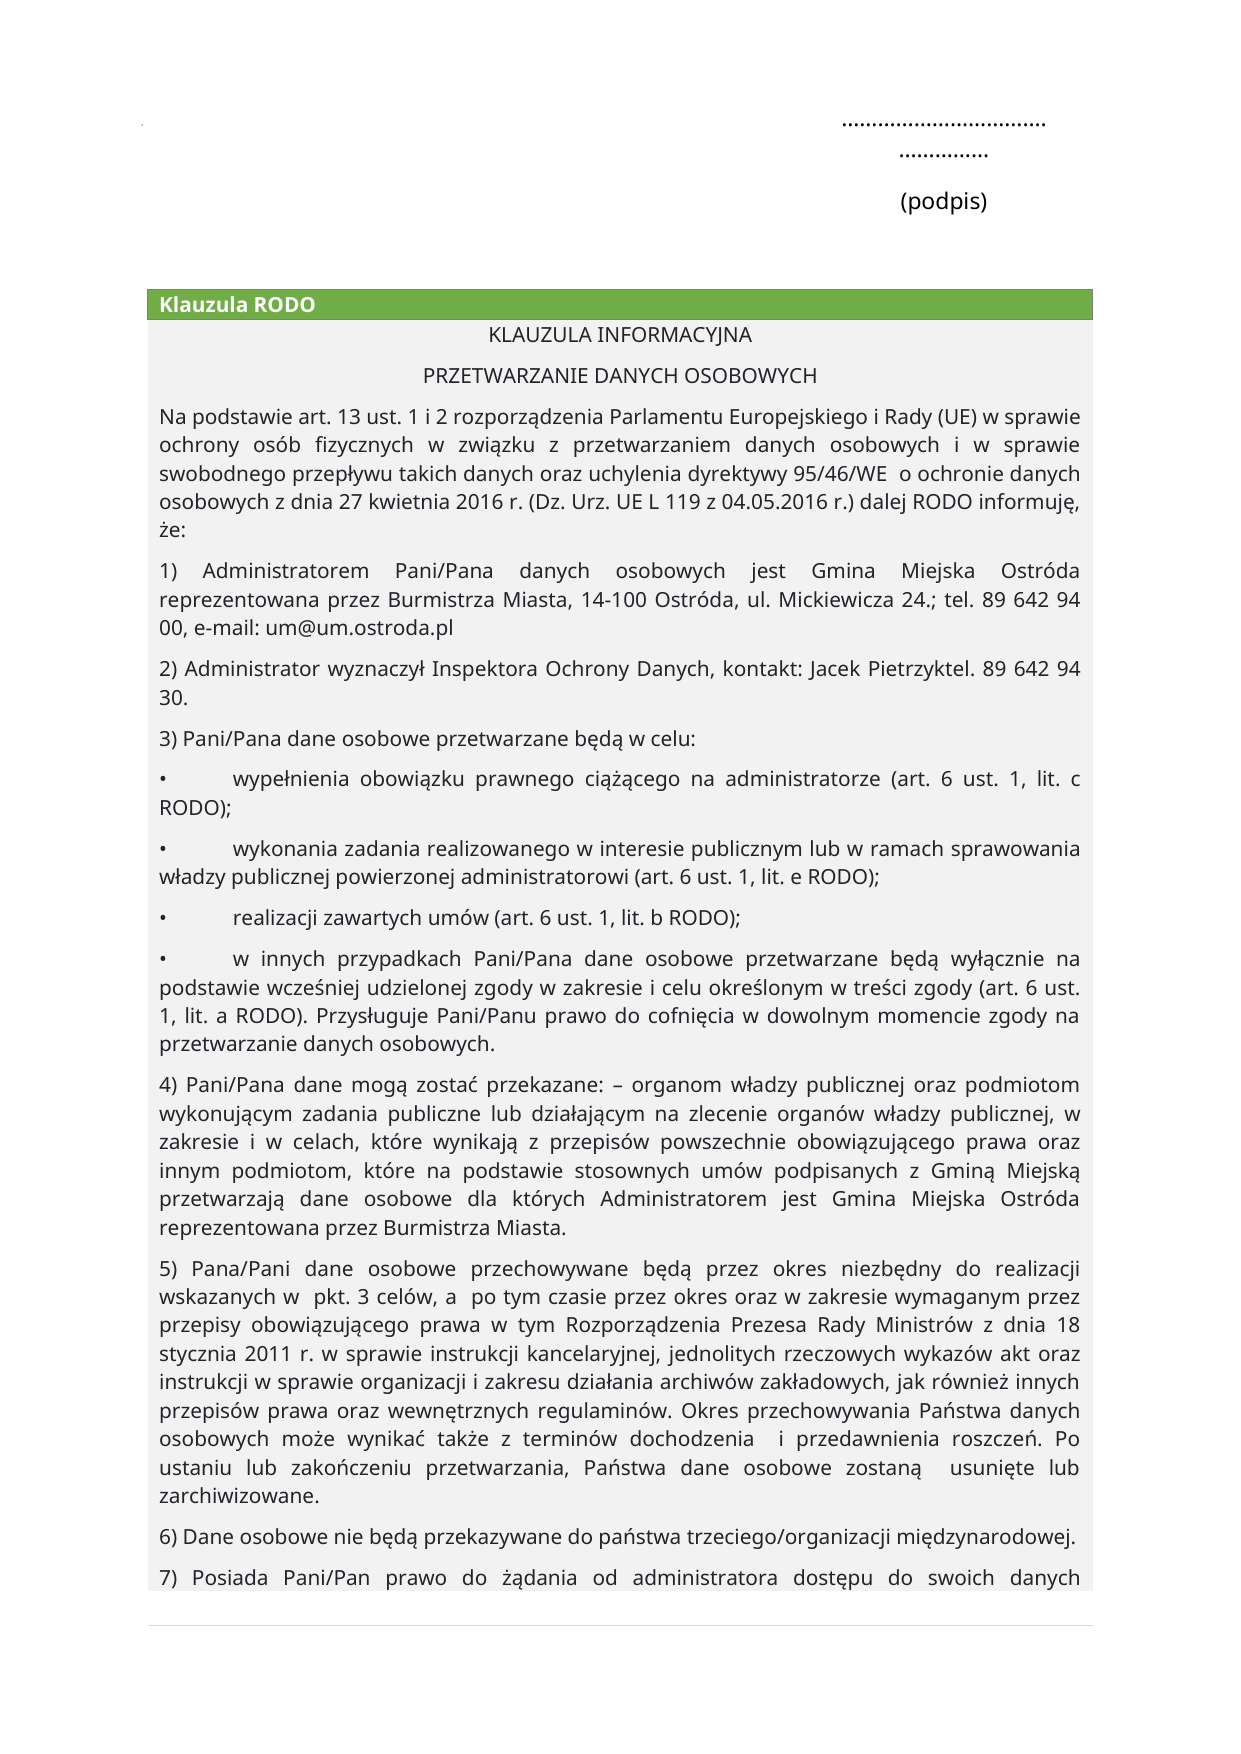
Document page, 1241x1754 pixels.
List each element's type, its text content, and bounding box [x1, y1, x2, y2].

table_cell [148, 320, 1093, 1591]
text …………………………….…………… [812, 102, 1075, 164]
text (podpis) [812, 185, 1075, 216]
table_header Klauzula RODO [148, 290, 1092, 319]
